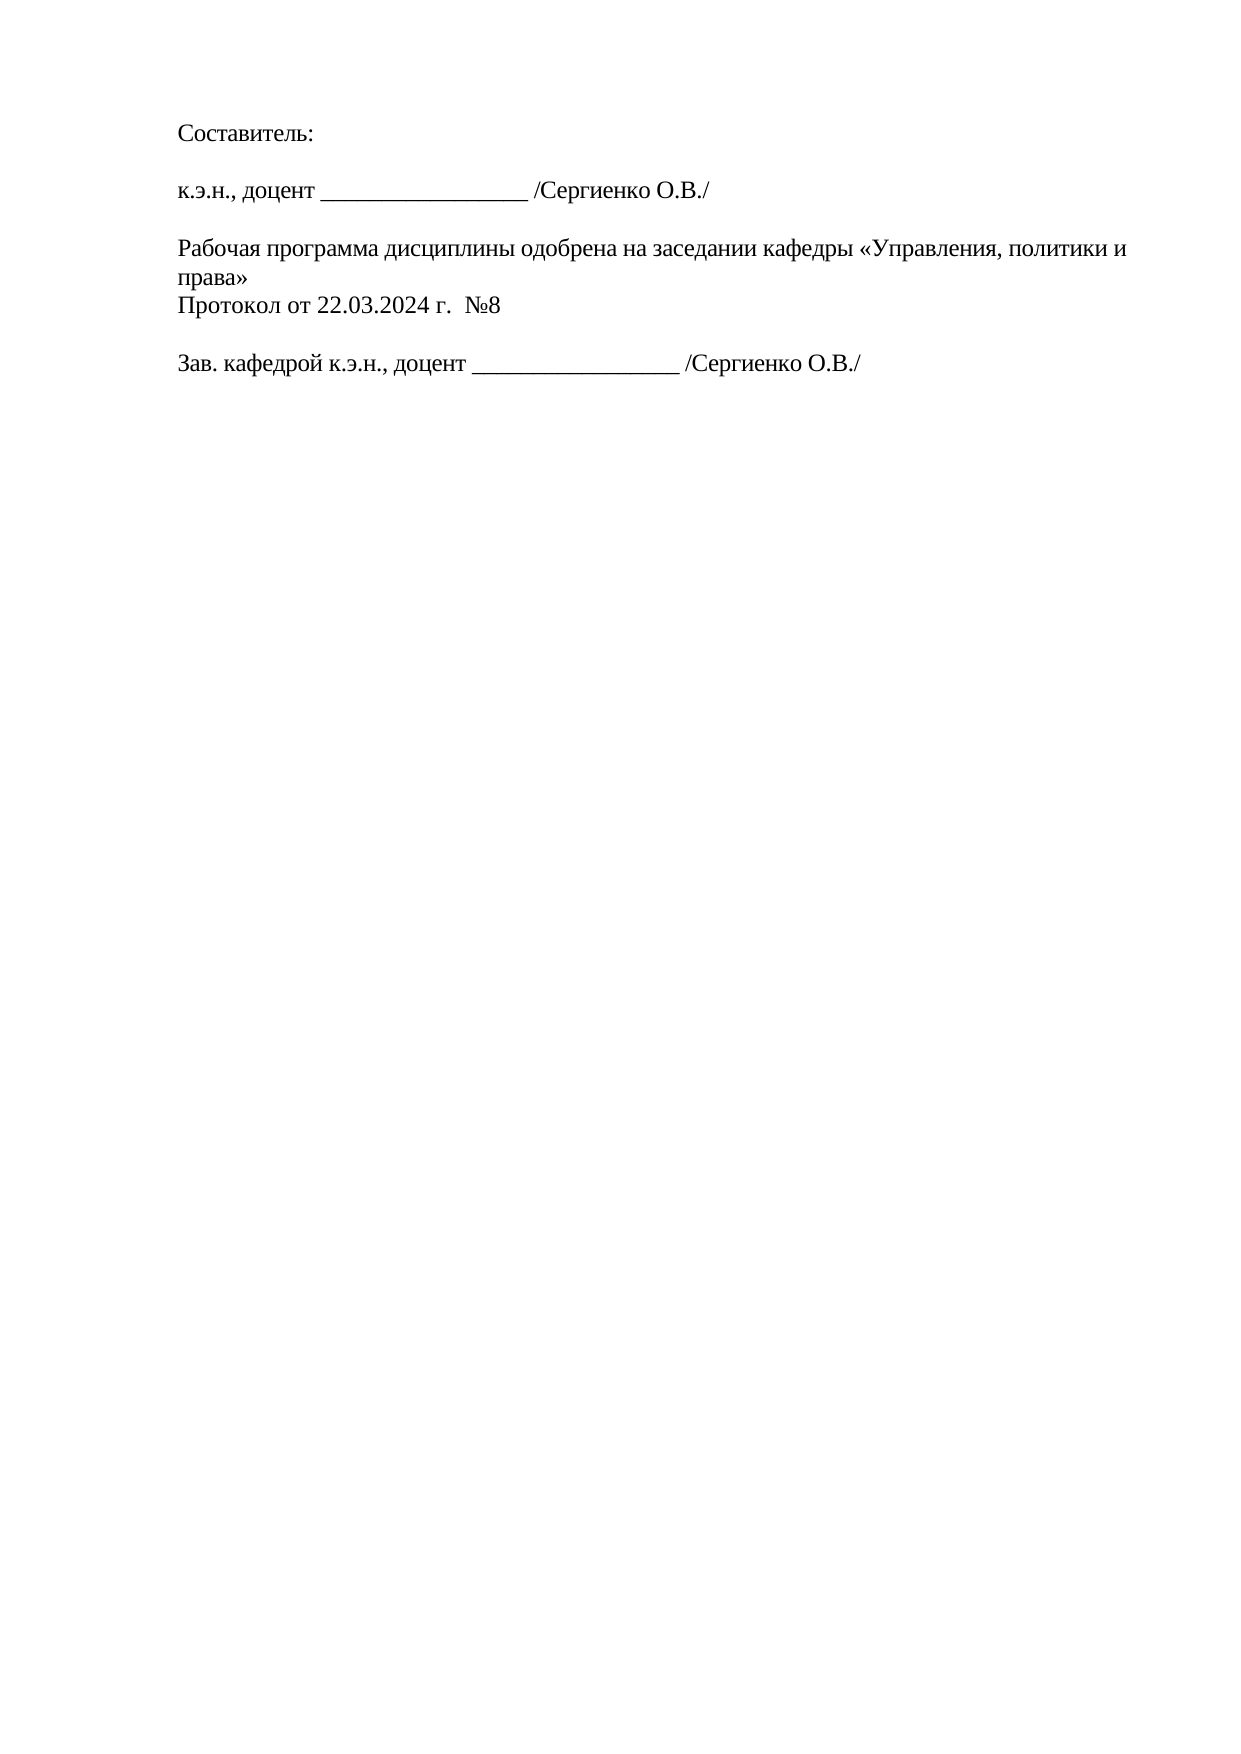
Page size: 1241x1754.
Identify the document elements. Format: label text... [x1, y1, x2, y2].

text Рабочая программа дисциплины одобрена на заседании кафедры «Управления, политики и права» [177, 233, 1152, 291]
text к.э.н., доцент _________________ /Сергиенко О.В./ [177, 176, 1152, 204]
text Протокол от 22.03.2024 г. №8 [177, 291, 1152, 319]
text Зав. кафедрой к.э.н., доцент _________________ /Сергиенко О.В./ [177, 348, 1152, 377]
text Составитель: [177, 118, 1152, 147]
